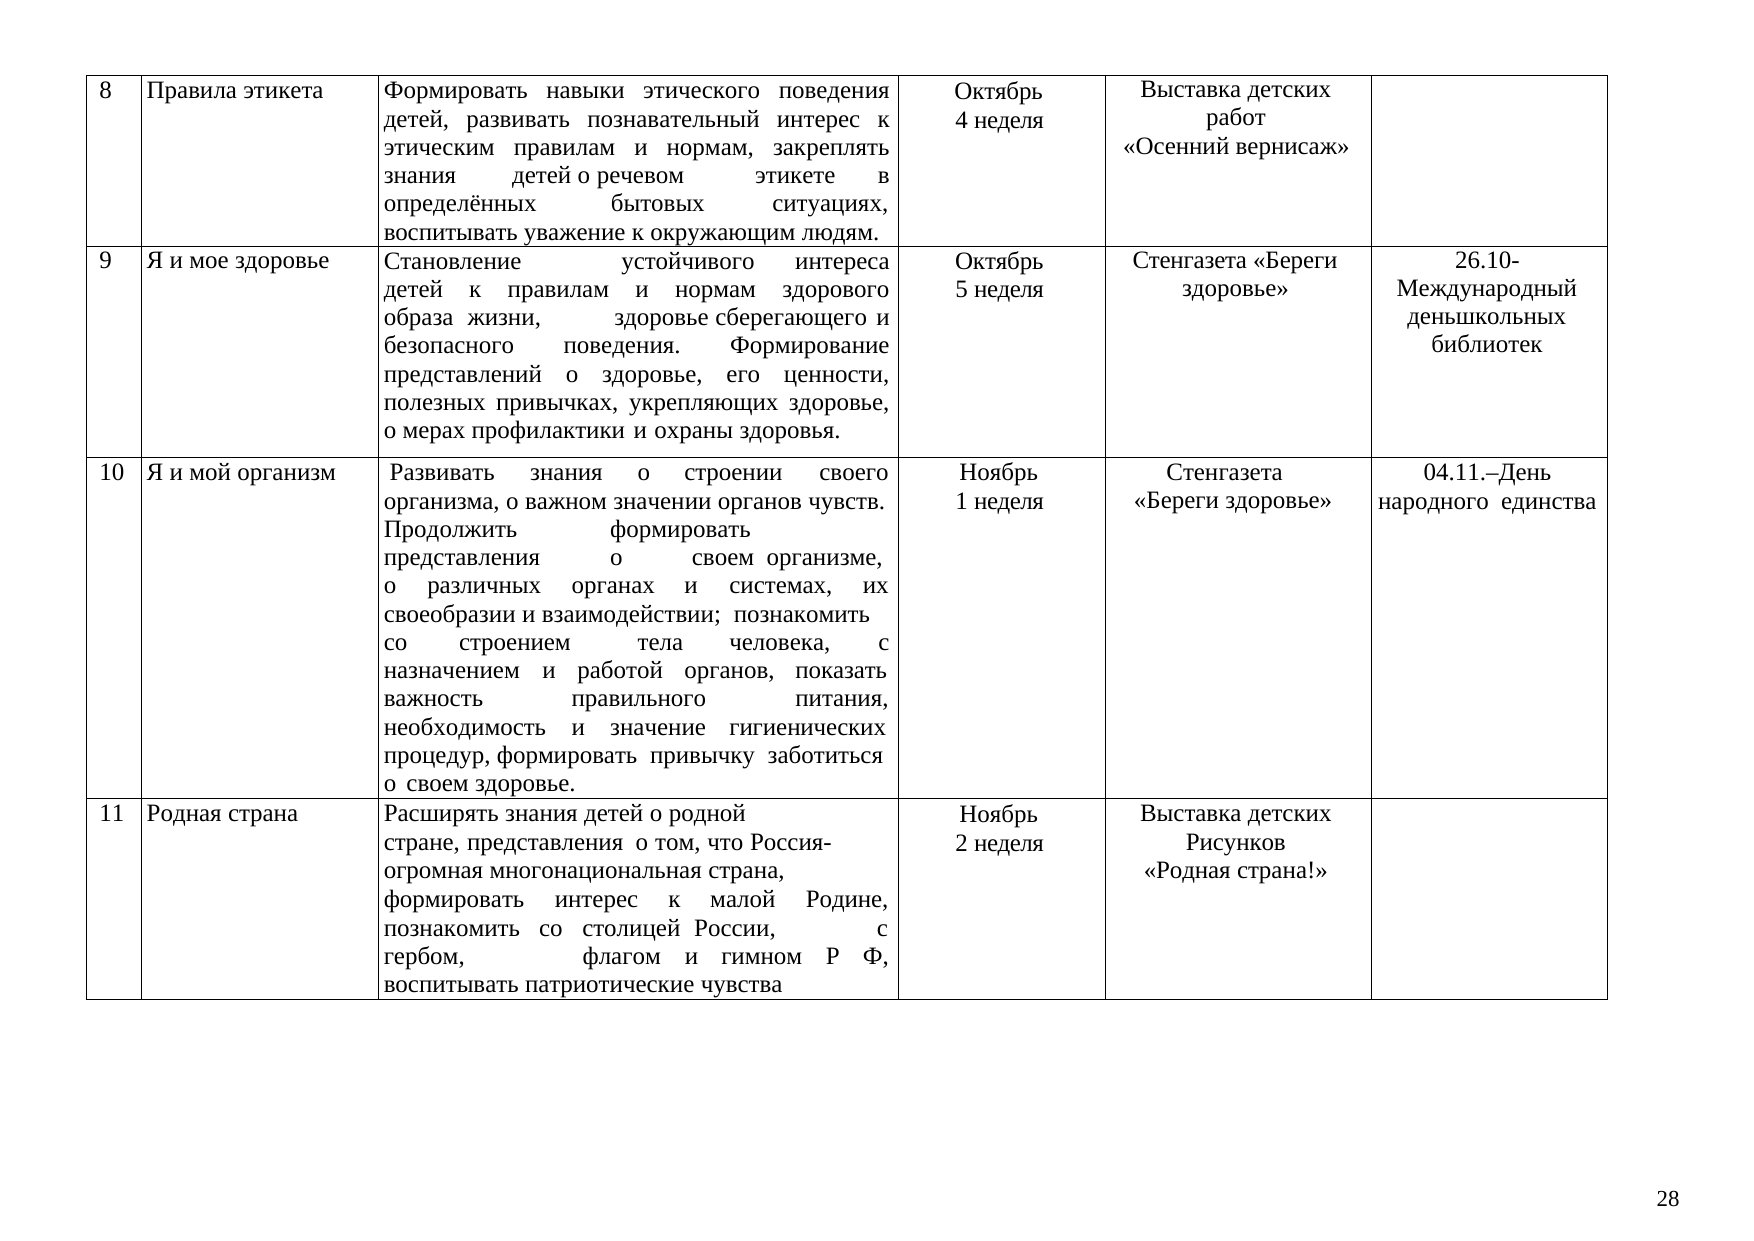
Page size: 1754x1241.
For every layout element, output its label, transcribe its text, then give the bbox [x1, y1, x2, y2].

table_cell 04.11.–День народного единства [1372, 458, 1607, 798]
table_cell 10 [87, 458, 141, 798]
table_header Правила этикета [142, 76, 378, 246]
table_cell Октябрь 5 неделя [899, 247, 1105, 457]
table_cell Стенгазета «Береги здоровье» [1106, 458, 1371, 798]
table_cell Ноябрь 2 неделя [899, 799, 1105, 999]
table_header Выставка детских работ «Осенний вернисаж» [1106, 76, 1371, 246]
table_cell 11 [87, 799, 141, 999]
table_cell 9 [87, 247, 141, 457]
table_cell Выставка детских Рисунков «Родная страна!» [1106, 799, 1371, 999]
table_header [1372, 76, 1607, 246]
table_cell Развивать знания о строении своего организма, о важном значении органов чувств. Продолжить формировать представления о своем организме, о различных органах и системах, их своеобразии и взаимодействии; познакомить со строением тела человека, с назначением и работой органов, показать важность правильного питания, необходимость и значение гигиенических процедур, формировать привычку заботиться о своем здоровье. [379, 458, 898, 798]
table_cell Становление устойчивого интереса детей к правилам и нормам здорового образа жизни, здоровье сберегающего и безопасного поведения. Формирование представлений о здоровье, его ценности, полезных привычках, укрепляющих здоровье, о мерах профилактики и охраны здоровья. [379, 247, 898, 457]
table_cell Родная страна [142, 799, 378, 999]
table_header Формировать навыки этического поведения детей, развивать познавательный интерес к этическим правилам и нормам, закреплять знания детей о речевом этикете в определённых бытовых ситуациях, воспитывать уважение к окружающим людям. [379, 76, 898, 246]
table_header Октябрь 4 неделя [899, 76, 1105, 246]
table_header 8 [87, 76, 141, 246]
table_cell Я и мой организм [142, 458, 378, 798]
table_cell Стенгазета «Береги здоровье» [1106, 247, 1371, 457]
table_cell 26.10- Международный деньшкольных библиотек [1372, 247, 1607, 457]
table_cell [1372, 799, 1607, 999]
table_cell Ноябрь 1 неделя [899, 458, 1105, 798]
table_cell Я и мое здоровье [142, 247, 378, 457]
table_cell Расширять знания детей о родной стране, представления о том, что Россия- огромная многонациональная страна, формировать интерес к малой Родине, познакомить со столицей России, с гербом, флагом и гимном Р Ф, воспитывать патриотические чувства [379, 799, 898, 999]
